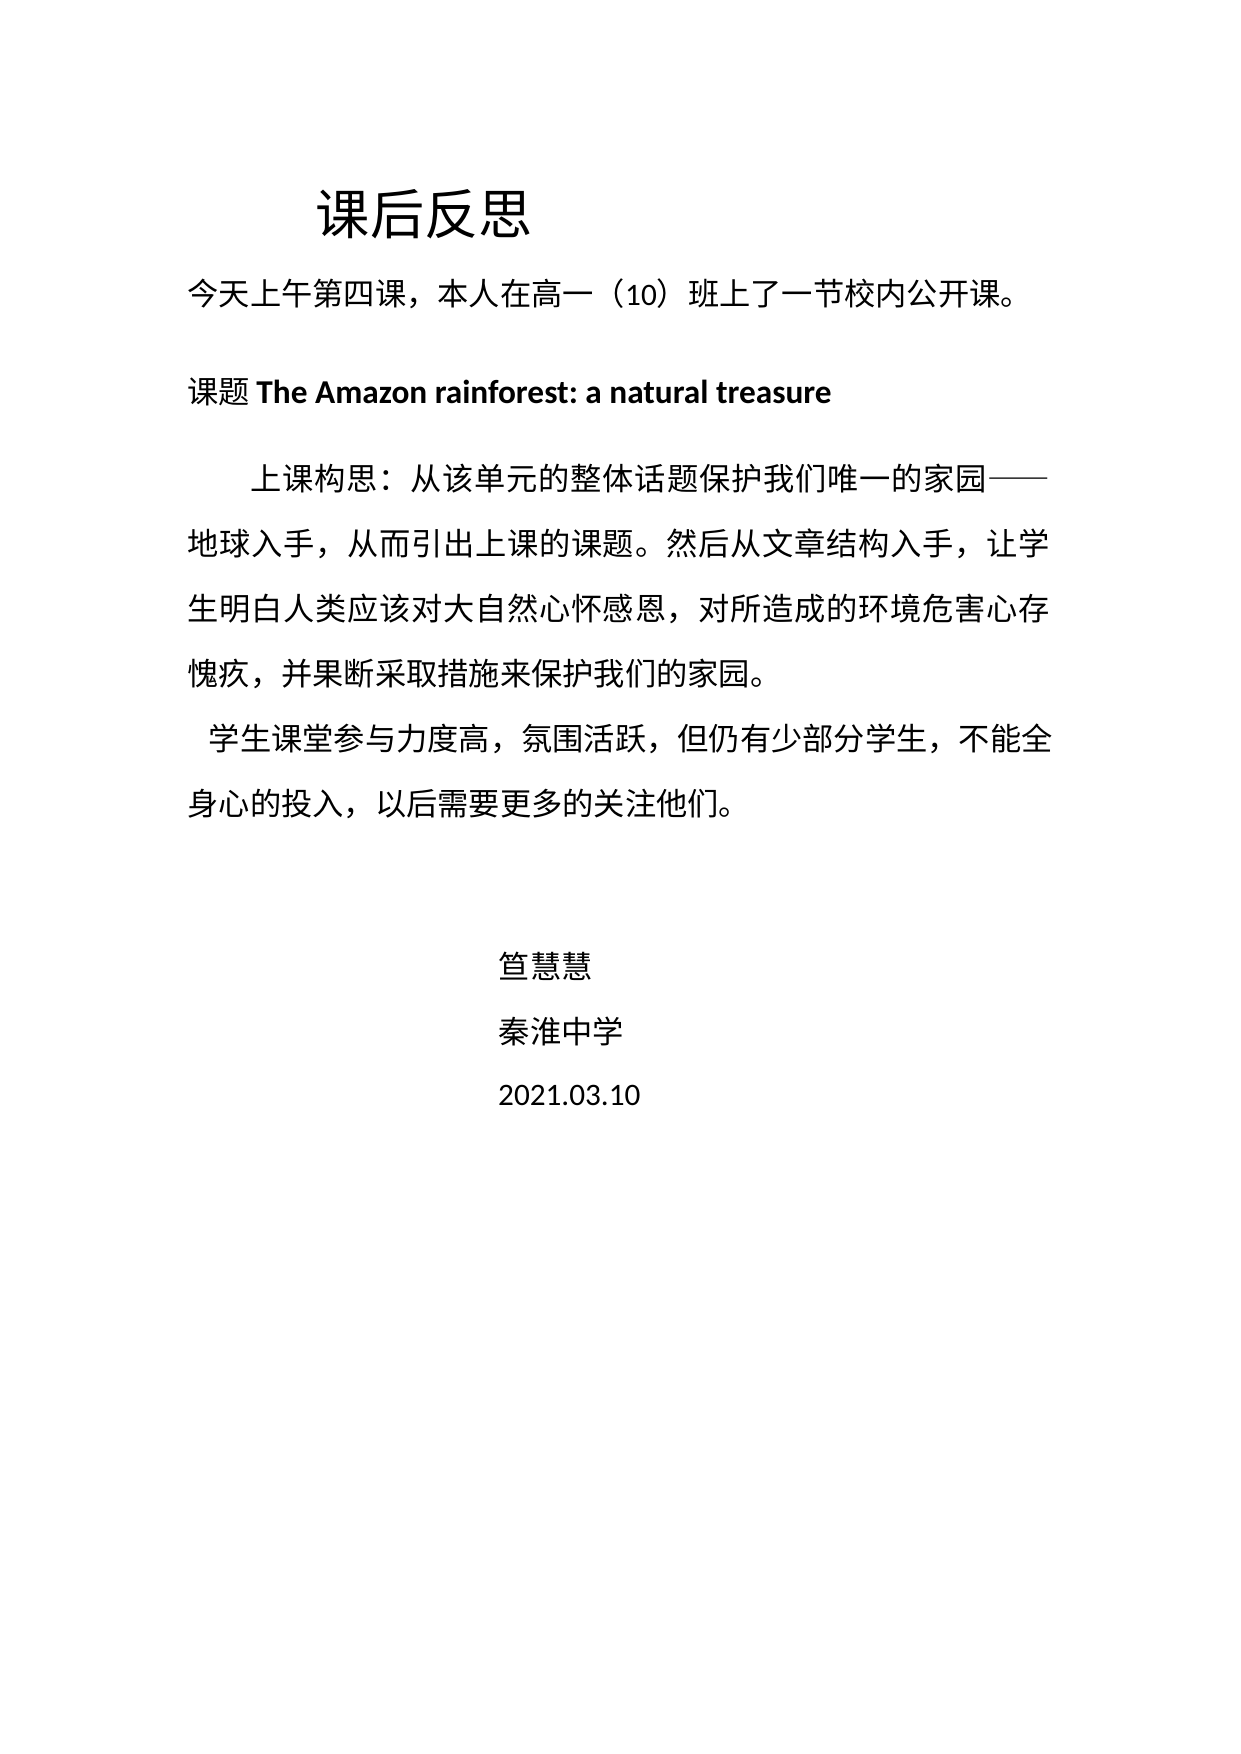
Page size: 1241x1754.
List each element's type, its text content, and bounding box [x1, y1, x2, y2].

text 学生课堂参与力度高，氛围活跃，但仍有少部分学生，不能全身心的投入，以后需要更多的关注他们。 [187, 704, 1053, 834]
text 上课构思：从该单元的整体话题保护我们唯一的家园——地球入手，从而引出上课的课题。然后从文章结构入手，让学生明白人类应该对大自然心怀感恩，对所造成的环境危害心存愧疚，并果断采取措施来保护我们的家园。 [187, 444, 1053, 704]
text 笪慧慧 [187, 932, 1053, 997]
text 今天上午第四课，本人在高一（10）班上了一节校内公开课。课题The Amazon rainforest: a natural treasure [187, 259, 1053, 422]
text 课后反思 [187, 162, 1053, 259]
text 秦淮中学 [187, 997, 1053, 1062]
text 2021.03.10 [187, 1062, 1053, 1127]
